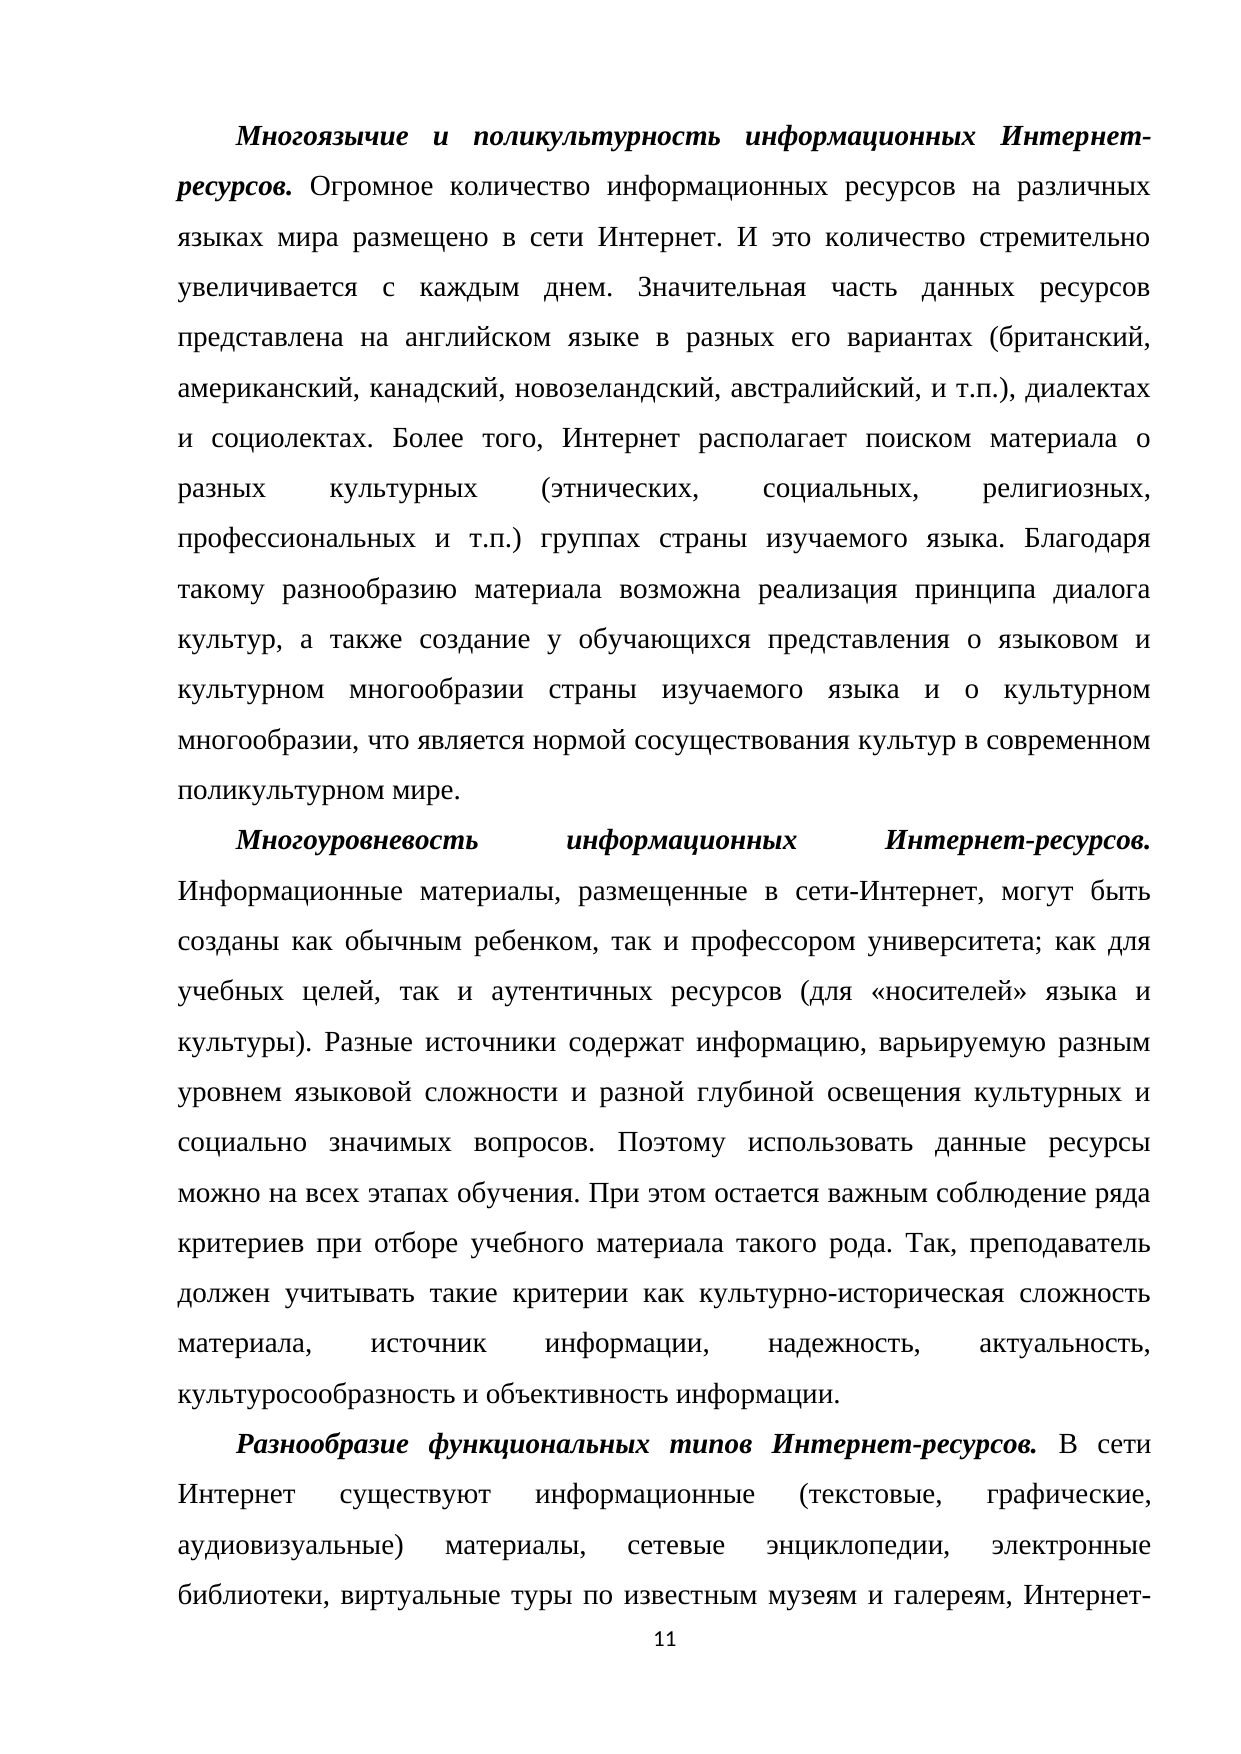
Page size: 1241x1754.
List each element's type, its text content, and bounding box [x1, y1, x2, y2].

text Многоязычие и поликультурность информационных Интернет-ресурсов. Огромное количество информационных ресурсов на различных языках мира размещено в сети Интернет. И это количество стремительно увеличивается с каждым днем. Значительная часть данных ресурсов представлена на английском языке в разных его вариантах (британский, американский, канадский, новозеландский, австралийский, и т.п.), диалектах и социолектах. Более того, Интернет располагает поиском материала о разных культурных (этнических, социальных, религиозных, профессиональных и т.п.) группах страны изучаемого языка. Благодаря такому разнообразию материала возможна реализация принципа диалога культур, а также создание у обучающихся представления о языковом и культурном многообразии страны изучаемого языка и о культурном многообразии, что является нормой сосуществования культур в современном поликультурном мире. [177, 118, 1152, 806]
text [177, 1426, 1152, 1611]
text Многоуровневость информационных Интернет-ресурсов. Информационные материалы, размещенные в сети-Интернет, могут быть созданы как обычным ребенком, так и профессором университета; как для учебных целей, так и аутентичных ресурсов (для «носителей» языка и культуры). Разные источники содержат информацию, варьируемую разным уровнем языковой сложности и разной глубиной освещения культурных и социально значимых вопросов. Поэтому использовать данные ресурсы можно на всех этапах обучения. При этом остается важным соблюдение ряда критериев при отборе учебного материала такого рода. Так, преподаватель должен учитывать такие критерии как культурно-историческая сложность материала, источник информации, надежность, актуальность, культуросообразность и объективность информации. [177, 822, 1152, 1409]
